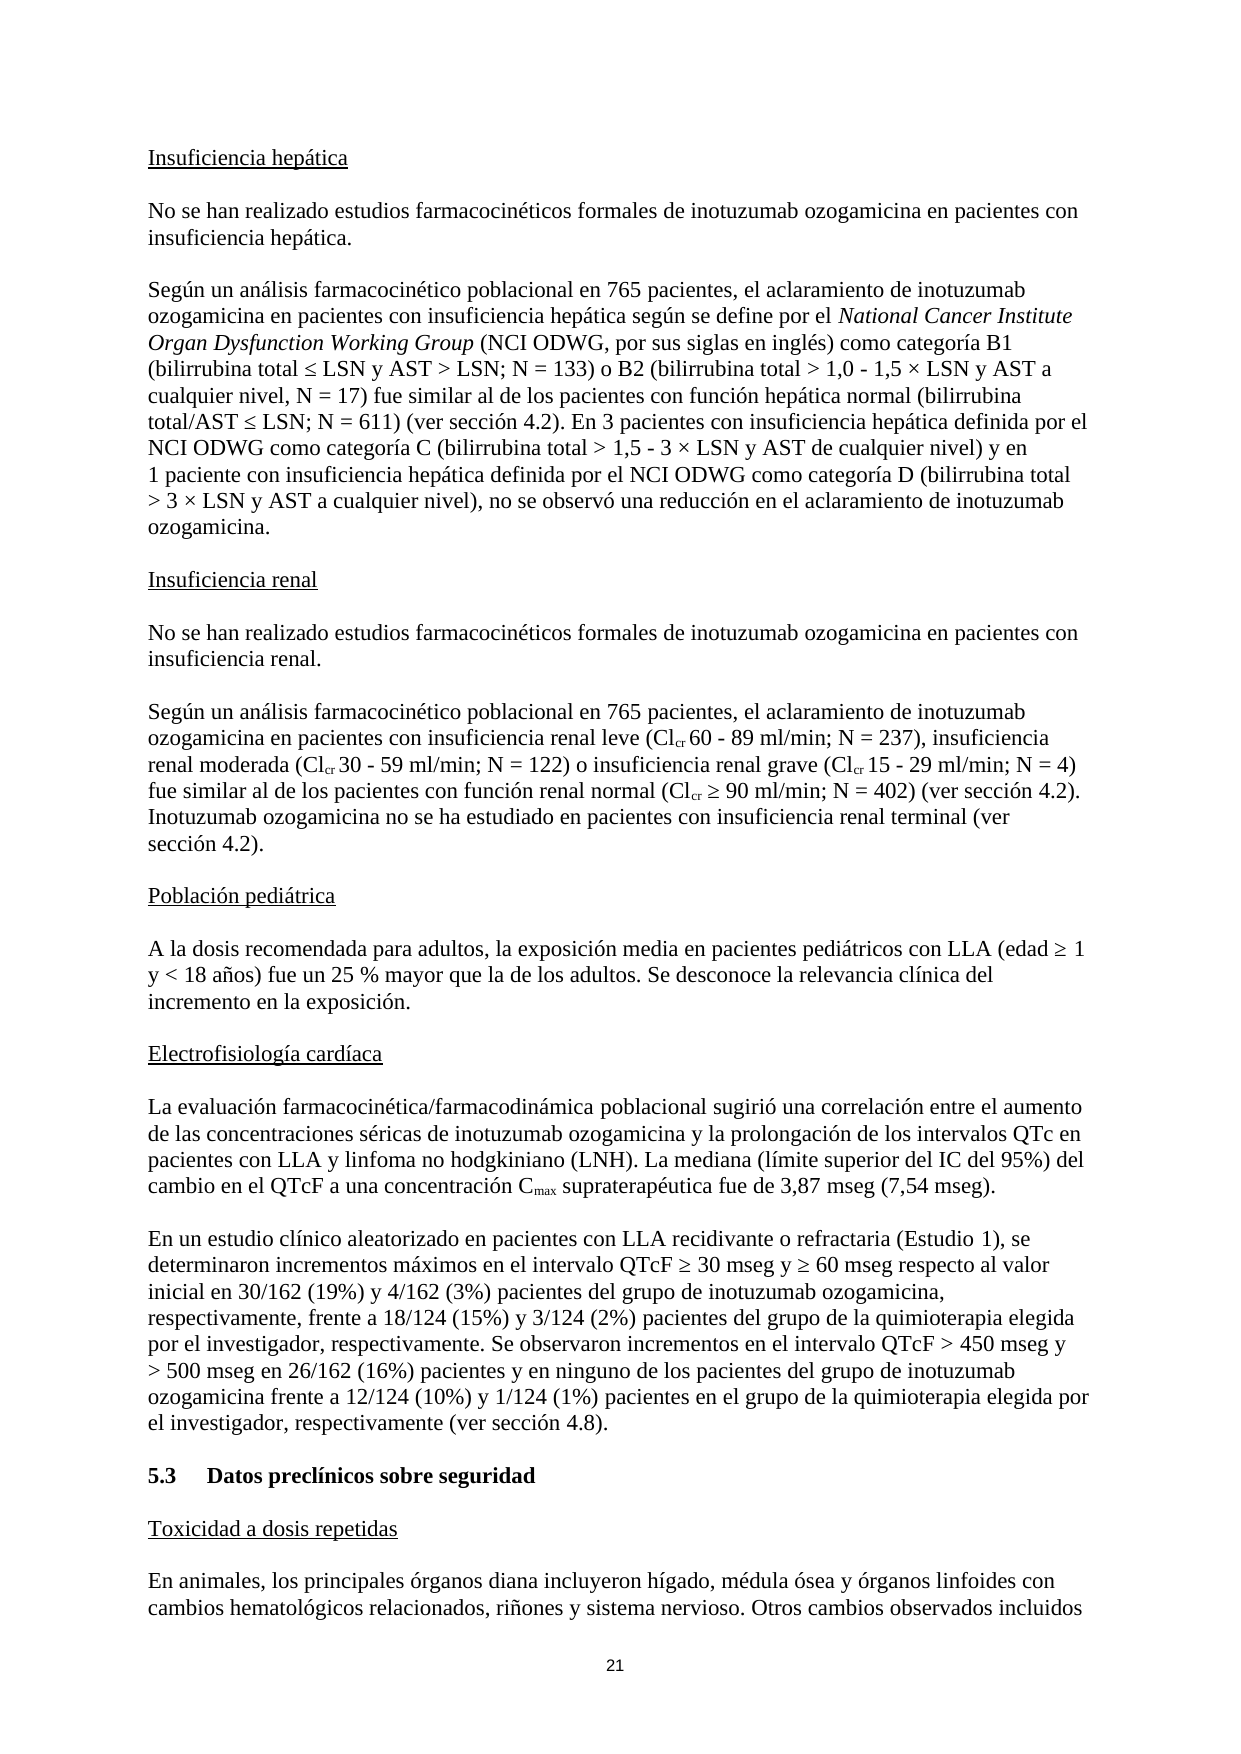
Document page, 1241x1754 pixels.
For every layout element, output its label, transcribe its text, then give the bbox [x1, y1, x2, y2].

text No se han realizado estudios farmacocinéticos formales de inotuzumab ozogamicina en pacientes con insuficiencia hepática. [148, 197, 1093, 250]
text Insuficiencia hepática [148, 144, 1093, 171]
text No se han realizado estudios farmacocinéticos formales de inotuzumab ozogamicina en pacientes con insuficiencia renal. [148, 619, 1093, 672]
text Población pediátrica [148, 882, 1093, 909]
text Electrofisiología cardíaca [148, 1041, 1093, 1067]
text La evaluación farmacocinética/farmacodinámica poblacional sugirió una correlación entre el aumento de las concentraciones séricas de inotuzumab ozogamicina y la prolongación de los intervalos QTc en pacientes con LLA y linfoma no hodgkiniano (LNH). La mediana (límite superior del IC del 95%) del cambio en el QTcF a una concentración Cmax supraterapéutica fue de 3,87 mseg (7,54 mseg). [148, 1093, 1093, 1199]
text Según un análisis farmacocinético poblacional en 765 pacientes, el aclaramiento de inotuzumab ozogamicina en pacientes con insuficiencia hepática según se define por el National Cancer Institute Organ Dysfunction Working Group (NCI ODWG, por sus siglas en inglés) como categoría B1 (bilirrubina total ≤ LSN y AST > LSN; N = 133) o B2 (bilirrubina total > 1,0 - 1,5 × LSN y AST a cualquier nivel, N = 17) fue similar al de los pacientes con función hepática normal (bilirrubina total/AST ≤ LSN; N = 611) (ver sección 4.2). En 3 pacientes con insuficiencia hepática definida por el NCI ODWG como categoría C (bilirrubina total > 1,5 - 3 × LSN y AST de cualquier nivel) y en 1 paciente con insuficiencia hepática definida por el NCI ODWG como categoría D (bilirrubina total > 3 × LSN y AST a cualquier nivel), no se observó una reducción en el aclaramiento de inotuzumab ozogamicina. [148, 276, 1093, 540]
text Según un análisis farmacocinético poblacional en 765 pacientes, el aclaramiento de inotuzumab ozogamicina en pacientes con insuficiencia renal leve (Clcr 60 - 89 ml/min; N = 237), insuficiencia renal moderada (Clcr 30 - 59 ml/min; N = 122) o insuficiencia renal grave (Clcr 15 - 29 ml/min; N = 4) fue similar al de los pacientes con función renal normal (Clcr ≥ 90 ml/min; N = 402) (ver sección 4.2). Inotuzumab ozogamicina no se ha estudiado en pacientes con insuficiencia renal terminal (ver sección 4.2). [148, 698, 1093, 856]
text En un estudio clínico aleatorizado en pacientes con LLA recidivante o refractaria (Estudio 1), se determinaron incrementos máximos en el intervalo QTcF ≥ 30 mseg y ≥ 60 mseg respecto al valor inicial en 30/162 (19%) y 4/162 (3%) pacientes del grupo de inotuzumab ozogamicina, respectivamente, frente a 18/124 (15%) y 3/124 (2%) pacientes del grupo de la quimioterapia elegida por el investigador, respectivamente. Se observaron incrementos en el intervalo QTcF > 450 mseg y > 500 mseg en 26/162 (16%) pacientes y en ninguno de los pacientes del grupo de inotuzumab ozogamicina frente a 12/124 (10%) y 1/124 (1%) pacientes en el grupo de la quimioterapia elegida por el investigador, respectivamente (ver sección 4.8). [148, 1225, 1093, 1436]
text Insuficiencia renal [148, 566, 1093, 592]
text A la dosis recomendada para adultos, la exposición media en pacientes pediátricos con LLA (edad ≥ 1 y < 18 años) fue un 25 % mayor que la de los adultos. Se desconoce la relevancia clínica del incremento en la exposición. [148, 935, 1093, 1014]
text 5.3 Datos preclínicos sobre seguridad [148, 1462, 1093, 1488]
text Toxicidad a dosis repetidas [148, 1515, 1093, 1541]
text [148, 1568, 1093, 1620]
